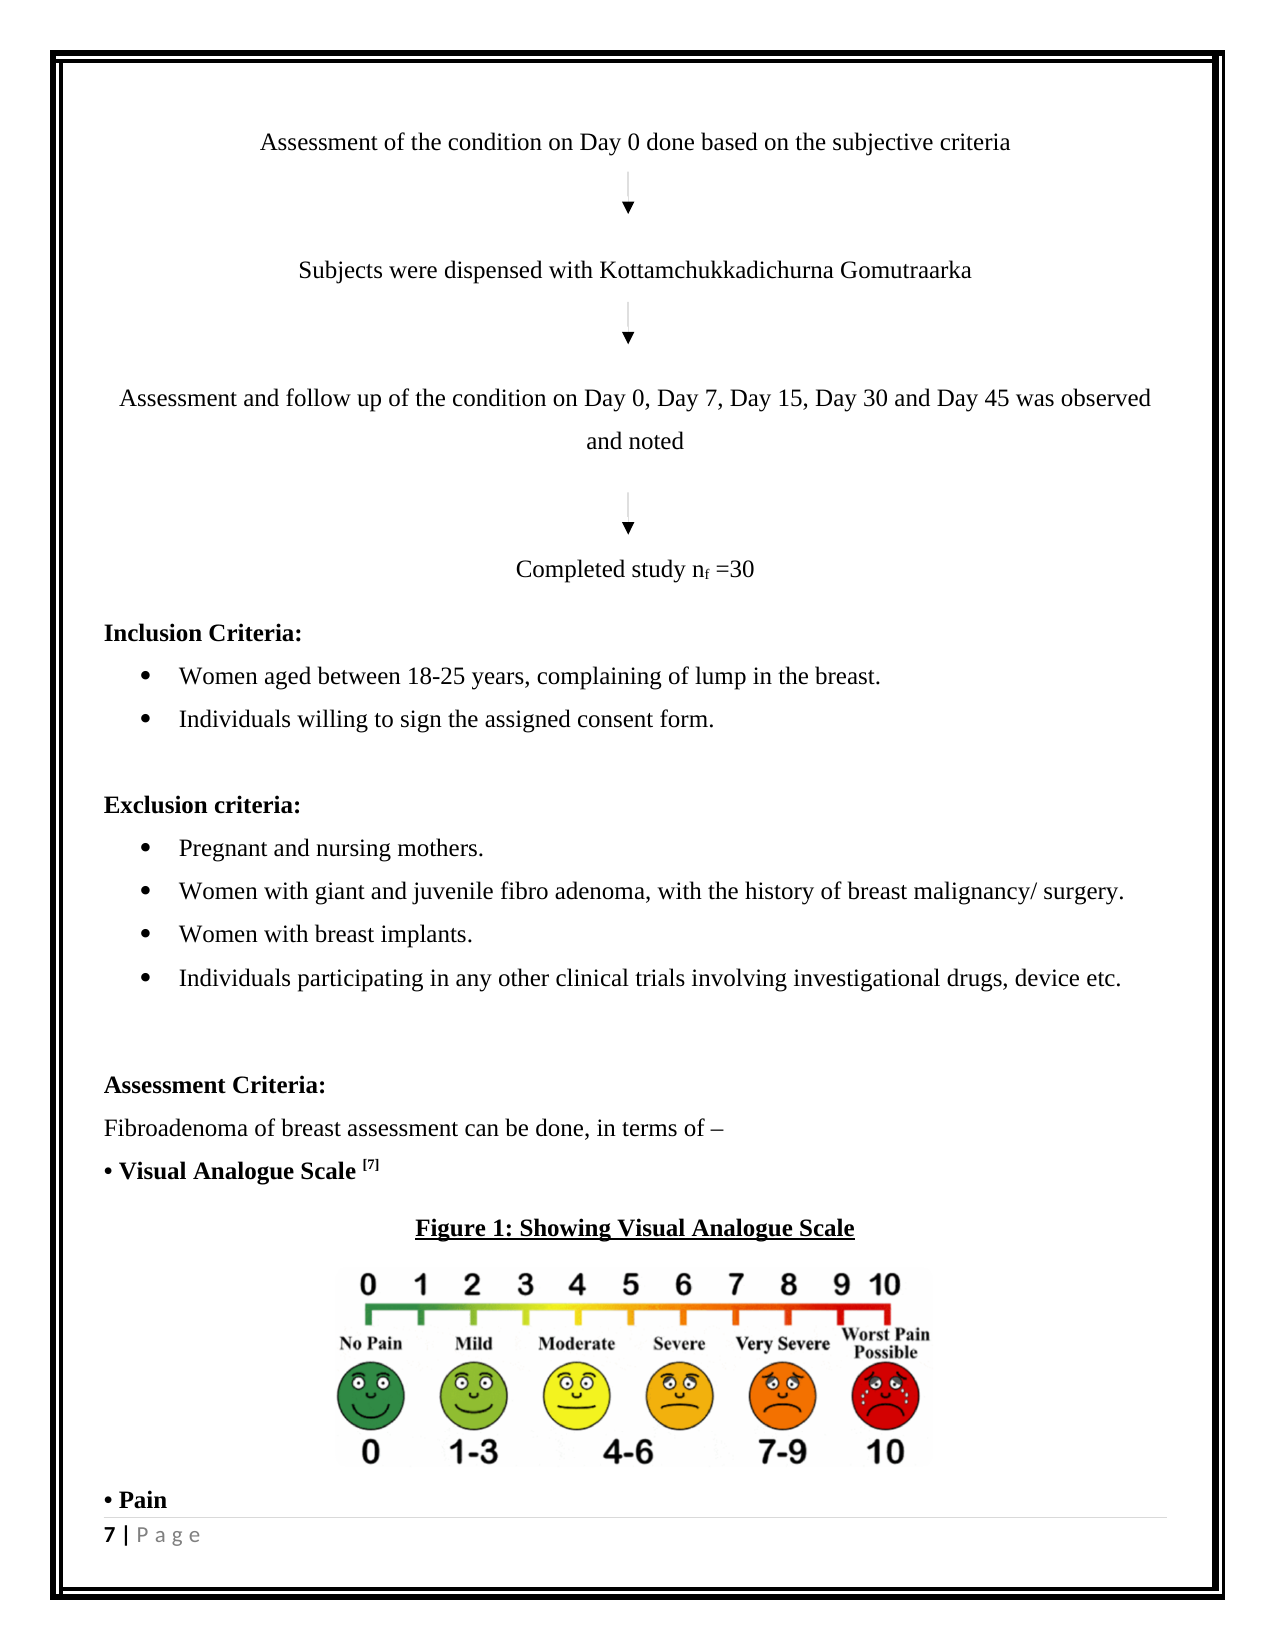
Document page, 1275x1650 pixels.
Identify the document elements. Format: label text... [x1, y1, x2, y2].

list Women aged between 18-25 years, complaining of lump in the breast. [141, 661, 1167, 689]
list Pregnant and nursing mothers. [141, 833, 1167, 862]
text Figure 1: Showing Visual Analogue Scale [103, 1213, 1167, 1242]
text Assessment of the condition on Day 0 done based on the subjective criteria [103, 127, 1167, 156]
text Assessment Criteria: [103, 1070, 1167, 1098]
list Women with breast implants. [141, 919, 1167, 948]
list Individuals participating in any other clinical trials involving investigational drugs, device etc. [141, 963, 1167, 991]
text Fibroadenoma of breast assessment can be done, in terms of – [103, 1113, 1167, 1142]
picture [317, 1256, 953, 1472]
text • Pain [103, 1485, 1167, 1514]
list Women with giant and juvenile fibro adenoma, with the history of breast malignancy/ surgery. [141, 876, 1167, 905]
text Exclusion criteria: [103, 790, 1167, 819]
text • Visual Analogue Scale [7] [103, 1156, 1167, 1185]
text Assessment and follow up of the condition on Day 0, Day 7, Day 15, Day 30 and Day 45 was observed and noted [103, 383, 1167, 454]
text Inclusion Criteria: [103, 618, 1167, 646]
list Individuals willing to sign the assigned consent form. [141, 704, 1167, 733]
text Completed study nf =30 [103, 554, 1167, 582]
text Subjects were dispensed with Kottamchukkadichurna Gomutraarka [103, 255, 1167, 283]
